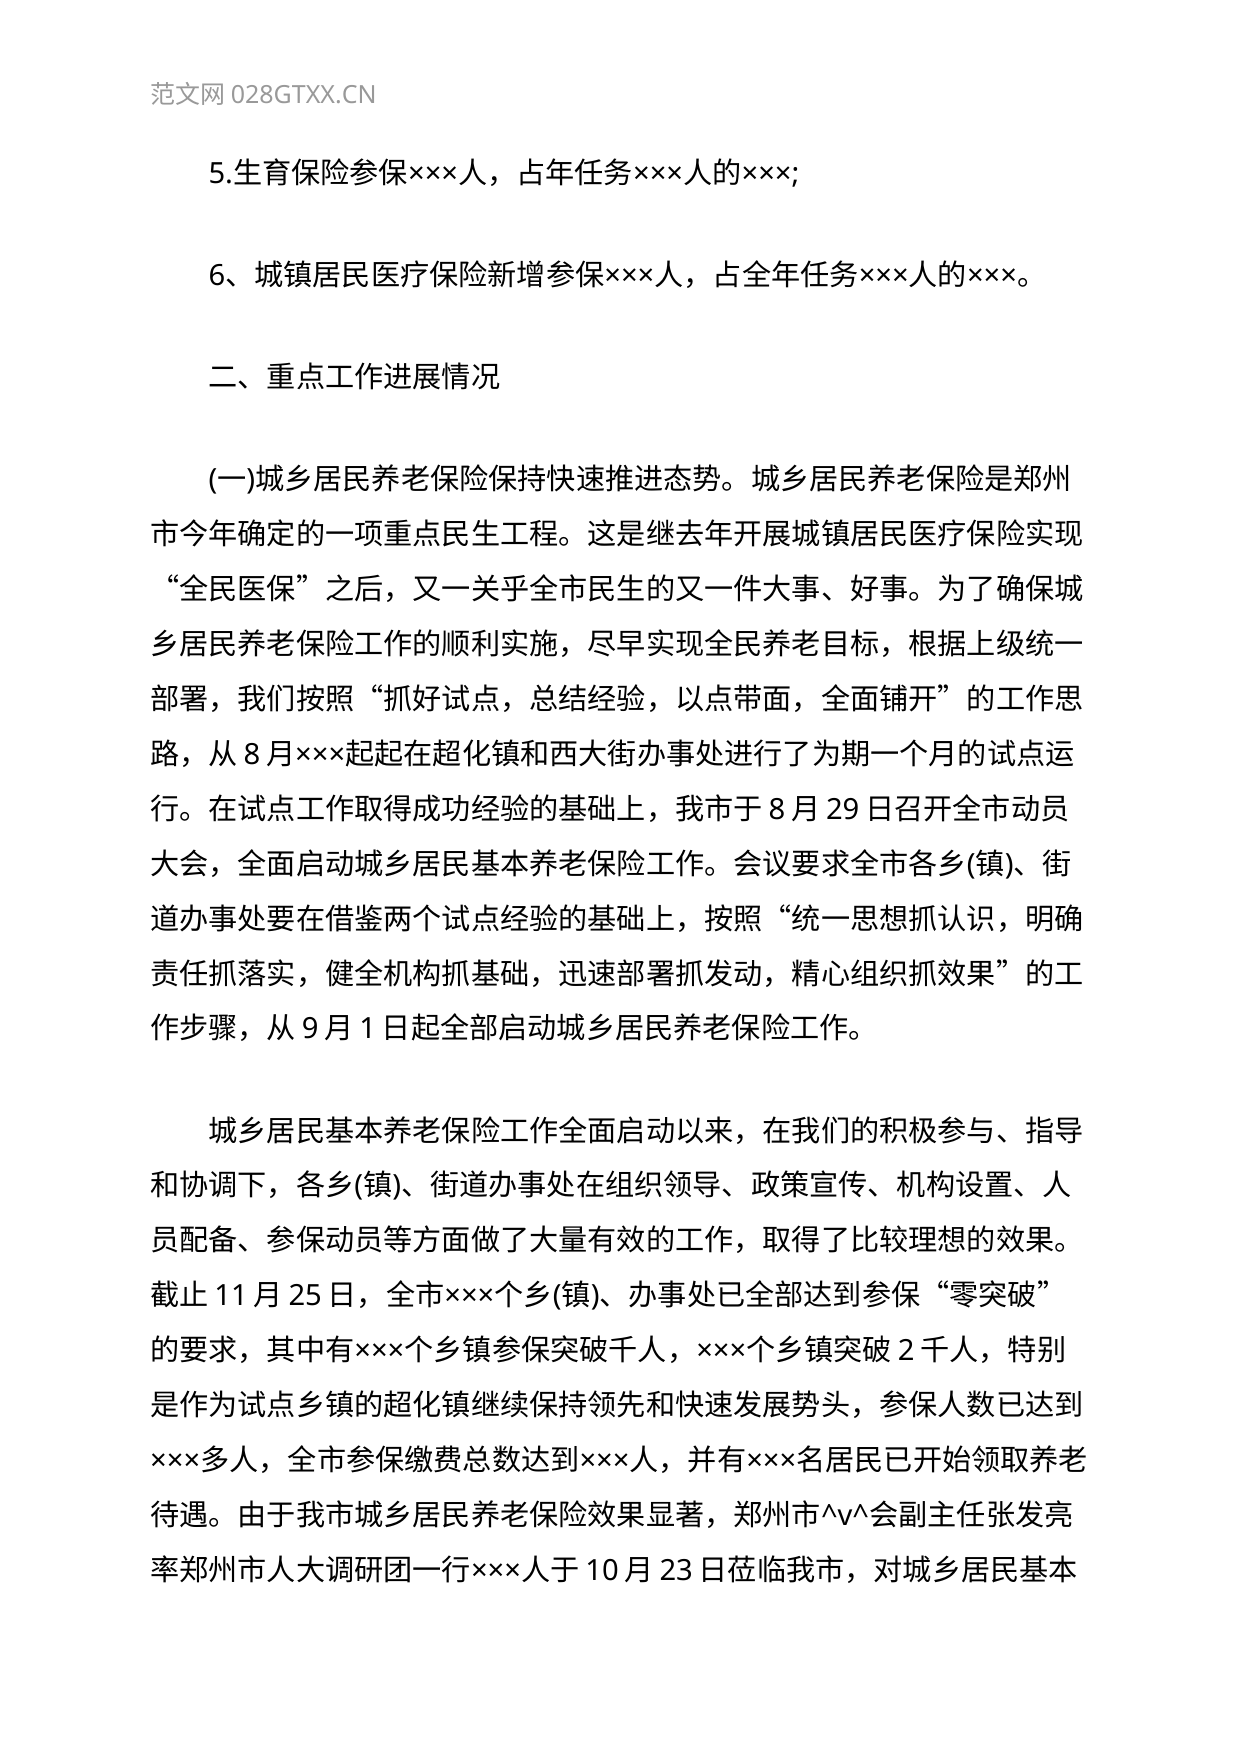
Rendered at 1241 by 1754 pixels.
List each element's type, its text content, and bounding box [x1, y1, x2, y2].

text (一)城乡居民养老保险保持快速推进态势。城乡居民养老保险是郑州市今年确定的一项重点民生工程。这是继去年开展城镇居民医疗保险实现“全民医保”之后，又一关乎全市民生的又一件大事、好事。为了确保城乡居民养老保险工作的顺利实施，尽早实现全民养老目标，根据上级统一部署，我们按照“抓好试点，总结经验，以点带面，全面铺开”的工作思路，从8月×××起起在超化镇和西大街办事处进行了为期一个月的试点运行。在试点工作取得成功经验的基础上，我市于8月29日召开全市动员大会，全面启动城乡居民基本养老保险工作。会议要求全市各乡(镇)、街道办事处要在借鉴两个试点经验的基础上，按照“统一思想抓认识，明确责任抓落实，健全机构抓基础，迅速部署抓发动，精心组织抓效果”的工作步骤，从9月1日起全部启动城乡居民养老保险工作。 [150, 456, 1090, 1047]
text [150, 1107, 1090, 1589]
text 6、城镇居民医疗保险新增参保×××人，占全年任务×××人的×××。 [150, 252, 1090, 294]
text 二、重点工作进展情况 [150, 354, 1090, 396]
text 5.生育保险参保×××人，占年任务×××人的×××; [150, 150, 1090, 192]
